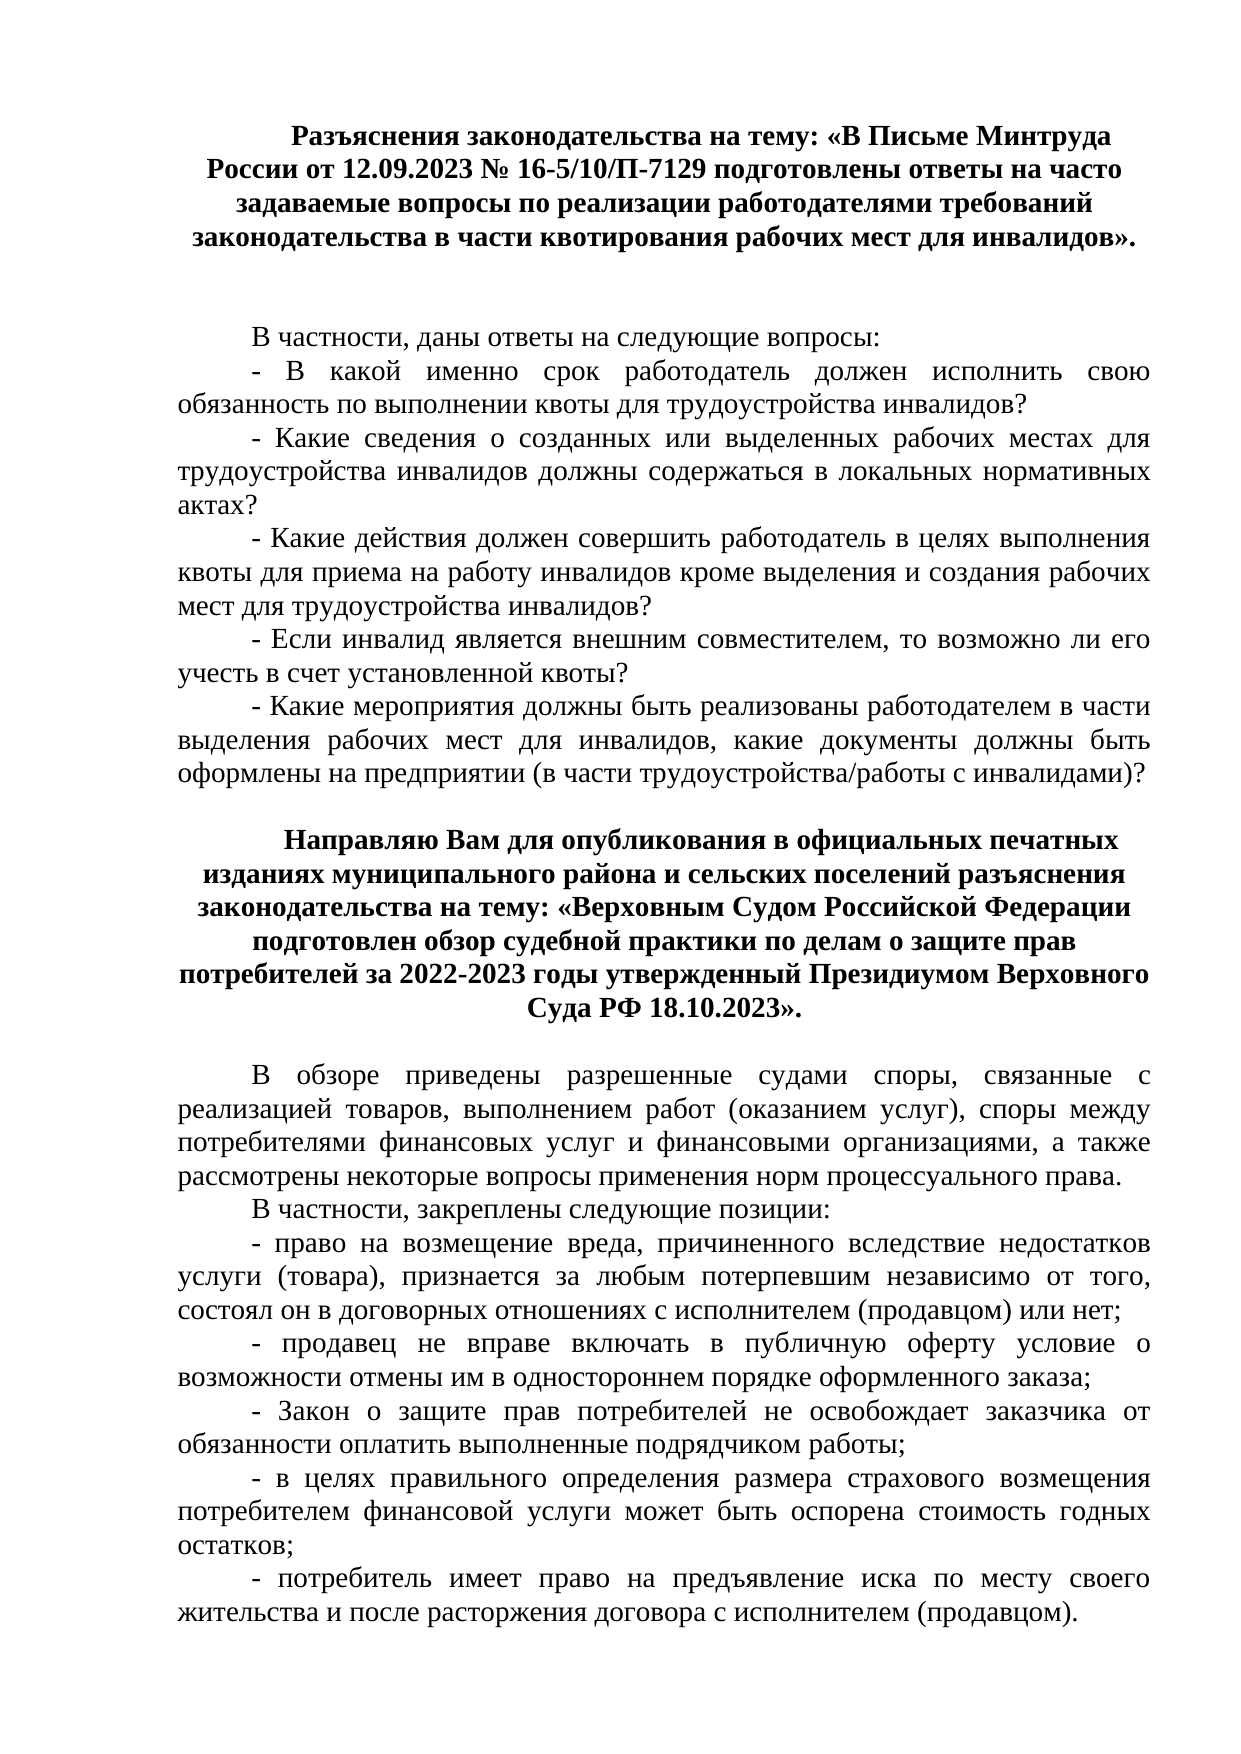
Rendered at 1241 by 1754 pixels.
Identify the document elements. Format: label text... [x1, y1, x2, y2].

text - Если инвалид является внешним совместителем, то возможно ли его учесть в счет установленной квоты? [177, 621, 1152, 688]
text - в целях правильного определения размера страхового возмещения потребителем финансовой услуги может быть оспорена стоимость годных остатков; [177, 1460, 1152, 1560]
text - Закон о защите прав потребителей не освобождает заказчика от обязанности оплатить выполненные подрядчиком работы; [177, 1393, 1152, 1460]
text - Какие сведения о созданных или выделенных рабочих местах для трудоустройства инвалидов должны содержаться в локальных нормативных актах? [177, 420, 1152, 521]
text В обзоре приведены разрешенные судами споры, связанные с реализацией товаров, выполнением работ (оказанием услуг), споры между потребителями финансовых услуг и финансовыми организациями, а также рассмотрены некоторые вопросы применения норм процессуального права. [177, 1057, 1152, 1191]
text - право на возмещение вреда, причиненного вследствие недостатков услуги (товара), признается за любым потерпевшим независимо от того, состоял он в договорных отношениях с исполнителем (продавцом) или нет; [177, 1225, 1152, 1326]
text - потребитель имеет право на предъявление иска по месту своего жительства и после расторжения договора с исполнителем (продавцом). [177, 1560, 1152, 1627]
text - Какие мероприятия должны быть реализованы работодателем в части выделения рабочих мест для инвалидов, какие документы должны быть оформлены на предприятии (в части трудоустройства/работы с инвалидами)? [177, 688, 1152, 789]
text Направляю Вам для опубликования в официальных печатных изданиях муниципального района и сельских поселений разъяснения законодательства на тему: «Верховным Судом Российской Федерации подготовлен обзор судебной практики по делам о защите прав потребителей за 2022-2023 годы утвержденный Президиумом Верховного Суда РФ 18.10.2023». [177, 822, 1152, 1024]
text В частности, закреплены следующие позиции: [177, 1191, 1152, 1225]
text Разъяснения законодательства на тему: «В Письме Минтруда России от 12.09.2023 № 16-5/10/П-7129 подготовлены ответы на часто задаваемые вопросы по реализации работодателями требований законодательства в части квотирования рабочих мест для инвалидов». [177, 118, 1152, 252]
text - Какие действия должен совершить работодатель в целях выполнения квоты для приема на работу инвалидов кроме выделения и создания рабочих мест для трудоустройства инвалидов? [177, 521, 1152, 621]
text - В какой именно срок работодатель должен исполнить свою обязанность по выполнении квоты для трудоустройства инвалидов? [177, 353, 1152, 420]
text В частности, даны ответы на следующие вопросы: [177, 319, 1152, 353]
text - продавец не вправе включать в публичную оферту условие о возможности отмены им в одностороннем порядке оформленного заказа; [177, 1326, 1152, 1393]
